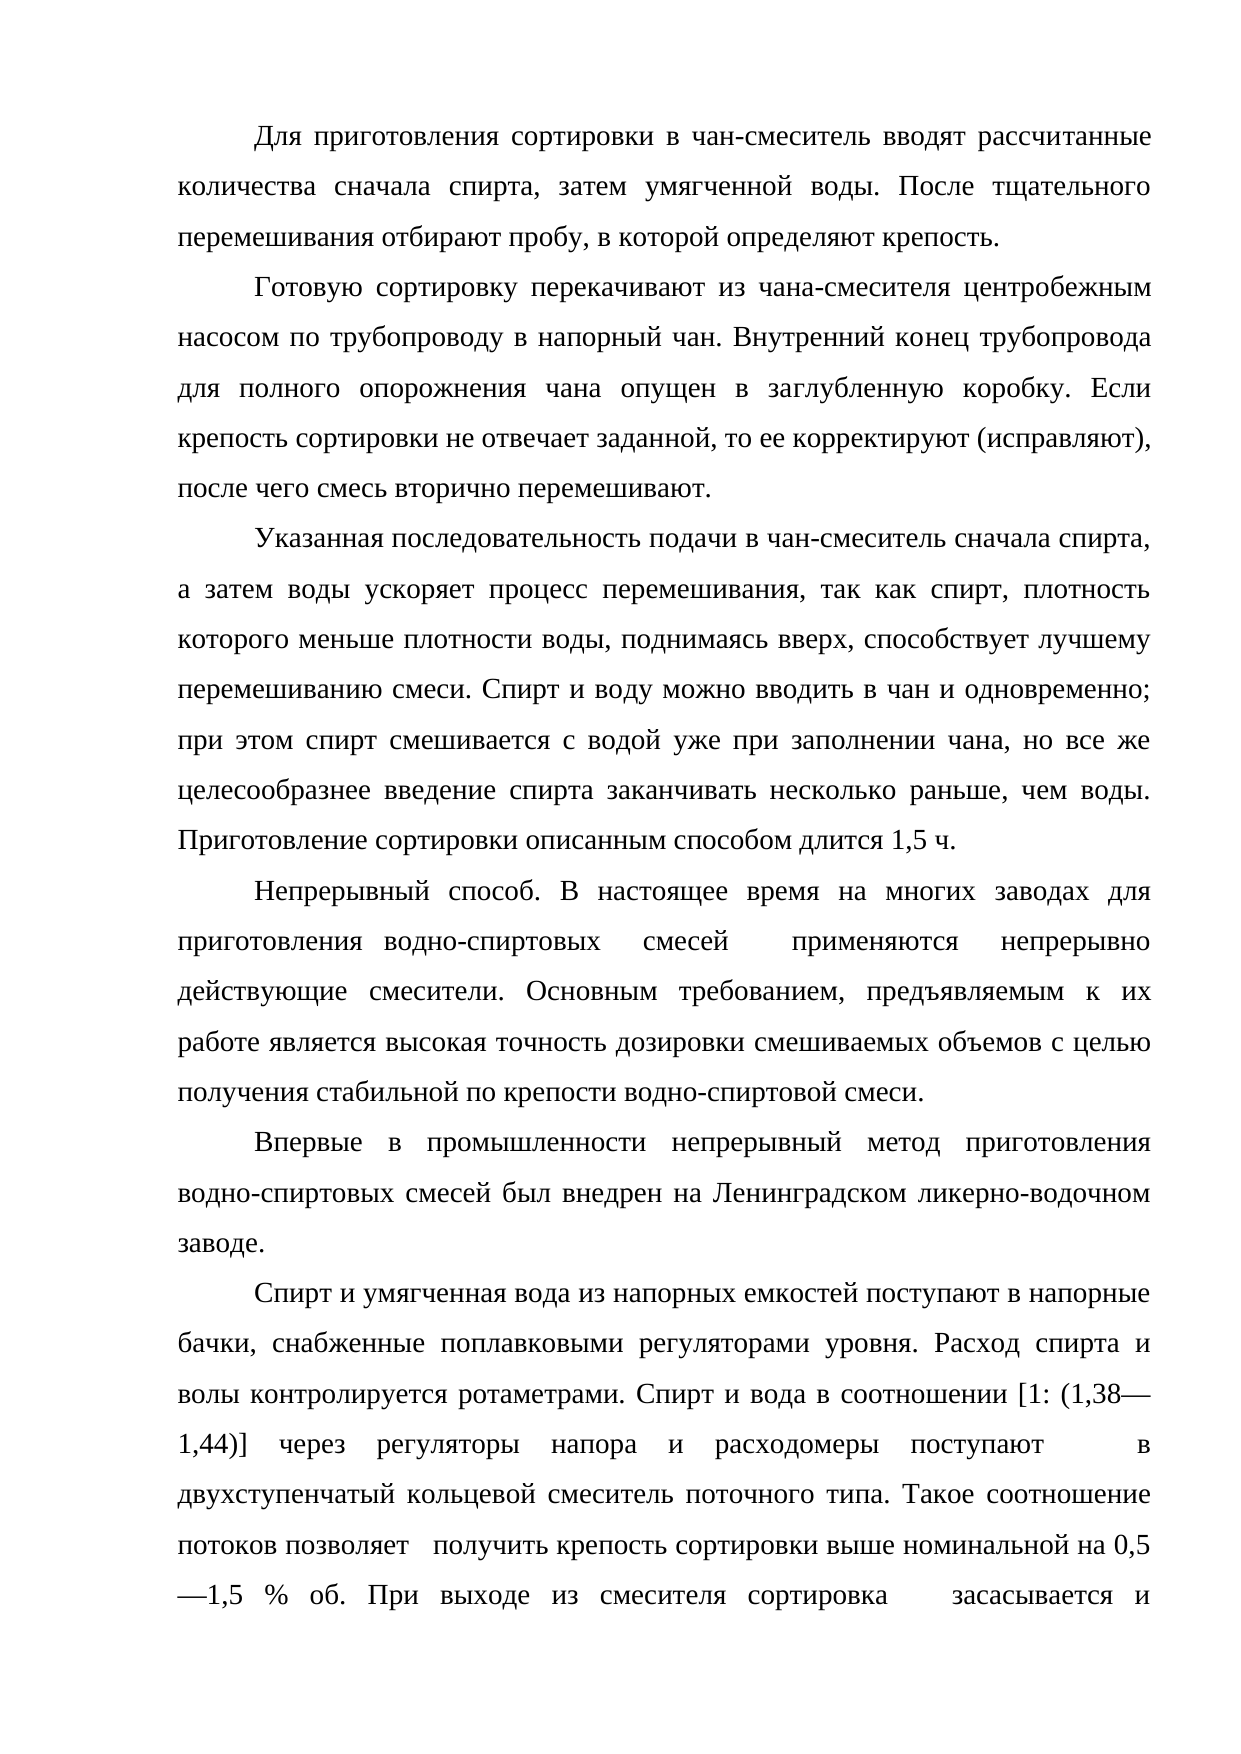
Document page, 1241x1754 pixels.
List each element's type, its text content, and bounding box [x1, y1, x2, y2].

text Впервые в промышленности непрерывный метод приготовления водно-спиртовых смесей был внедрен на Ленинградском ликерно-водочном заводе. [177, 1124, 1152, 1258]
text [177, 1275, 1152, 1611]
text Готовую сортировку перекачивают из чана-смесителя центробежным насосом по трубопроводу в напорный чан. Внутренний конец трубопровода для полного опорожнения чана опущен в заглубленную коробку. Если крепость сортировки не отвечает заданной, то ее корректируют (исправляют), после чего смесь вторично перемешивают. [177, 269, 1152, 504]
text Для приготовления сортировки в чан-смеситель вводят рассчитанные количества сначала спирта, затем умягченной воды. После тщательного перемешивания отбирают пробу, в которой определяют крепость. [177, 118, 1152, 252]
text Непрерывный способ. В настоящее время на многих заводах для приготовления водно-спиртовых смесей применяются непрерывно действующие смесители. Основным требованием, предъявляемым к их работе является высокая точность дозировки смешиваемых объемов с целью получения стабильной по крепости водно-спиртовой смеси. [177, 873, 1152, 1108]
text Указанная последовательность подачи в чан-смеситель сначала спирта, а затем воды ускоряет процесс перемешивания, так как спирт, плотность которого меньше плотности воды, поднимаясь вверх, способствует лучшему перемешиванию смеси. Спирт и воду можно вводить в чан и одновременно; при этом спирт смешивается с водой уже при заполнении чана, но все же целесообразнее введение спирта заканчивать несколько раньше, чем воды. Приготовление сортировки описанным способом длится 1,5 ч. [177, 521, 1152, 856]
